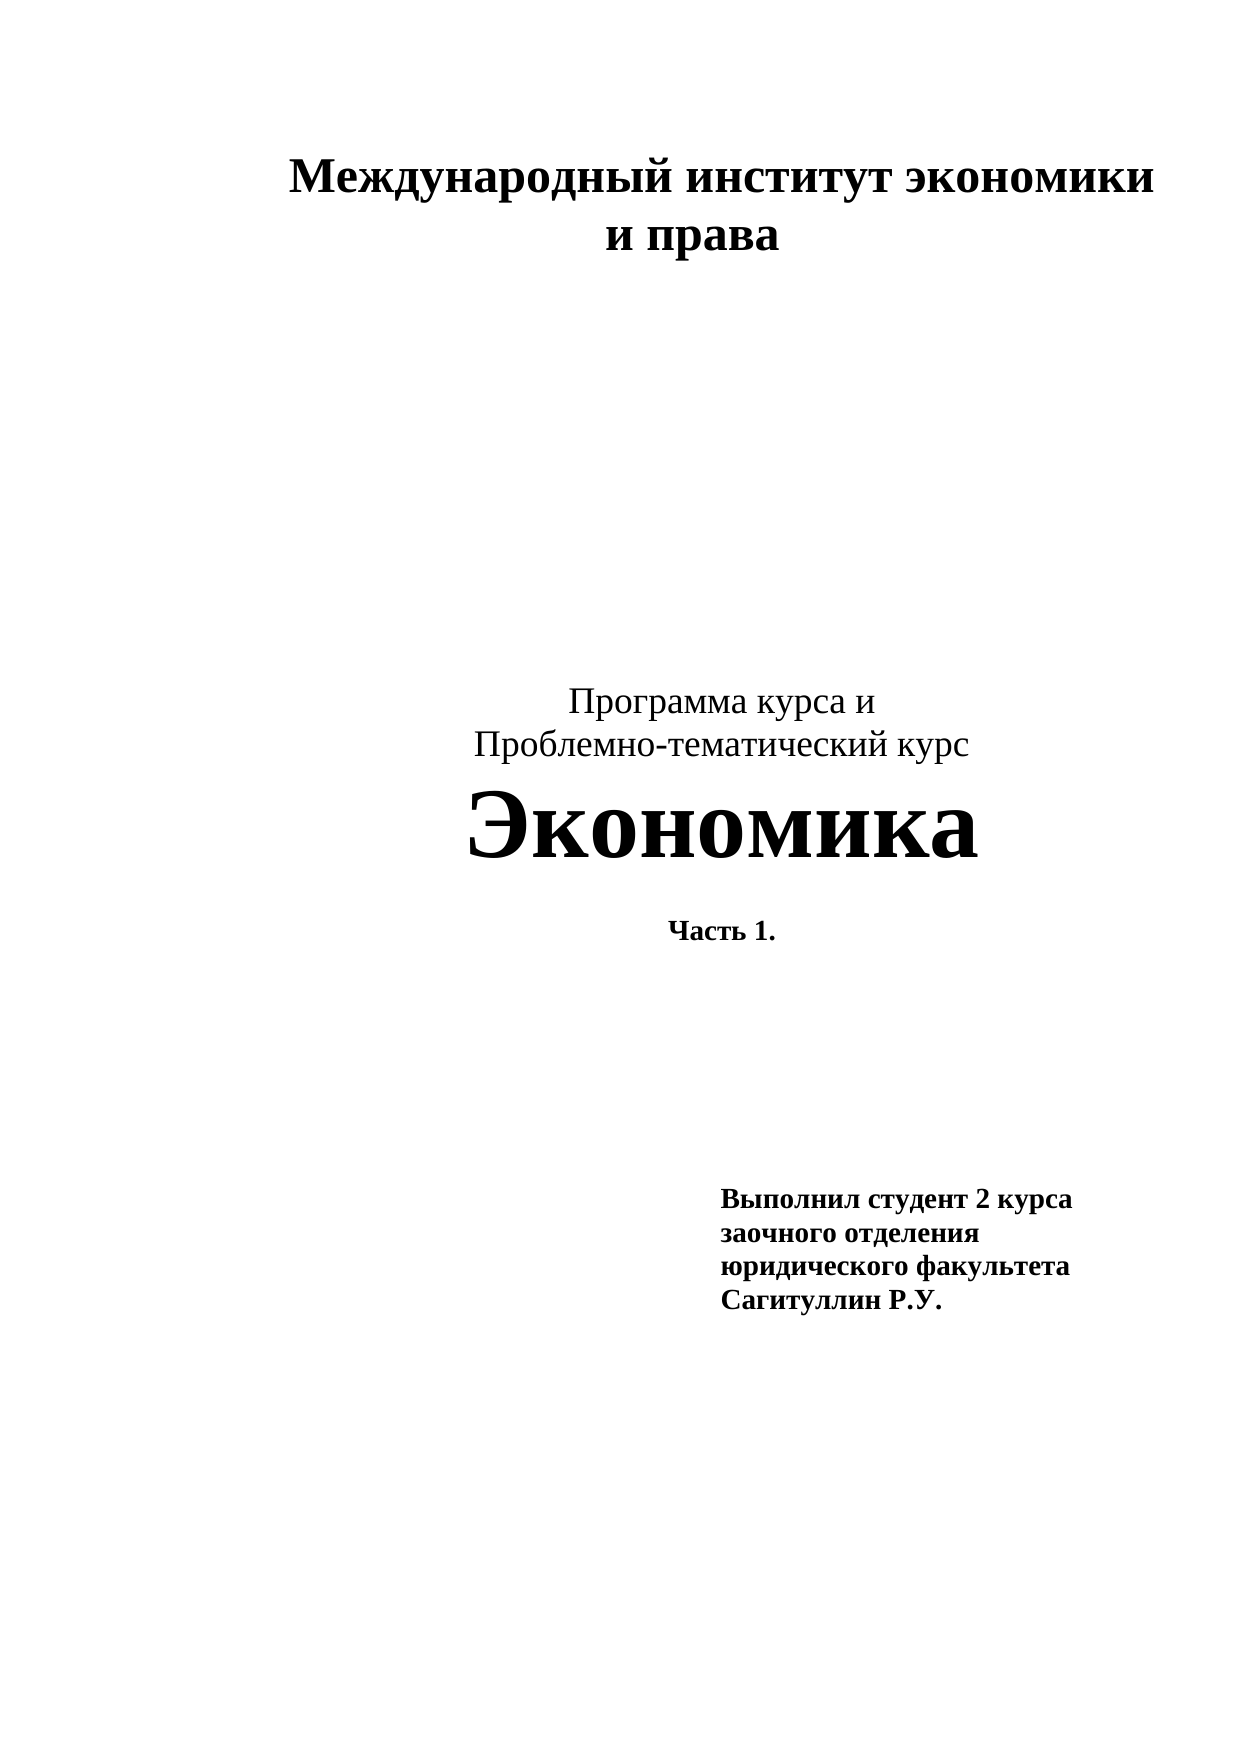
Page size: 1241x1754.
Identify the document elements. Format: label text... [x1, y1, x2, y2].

text Выполнил студент 2 курса [209, 1181, 1175, 1215]
subtitle Проблемно-тематический курс [209, 721, 1175, 764]
text Часть 1. [209, 913, 1175, 946]
text юридического факультета [209, 1248, 1175, 1282]
subtitle Экономика [209, 764, 1175, 879]
text заочного отделения [209, 1215, 1175, 1248]
text Сагитуллин Р.У. [209, 1282, 1175, 1315]
title Международный институт экономики и права [209, 146, 1175, 261]
subtitle Программа курса и [209, 678, 1175, 721]
